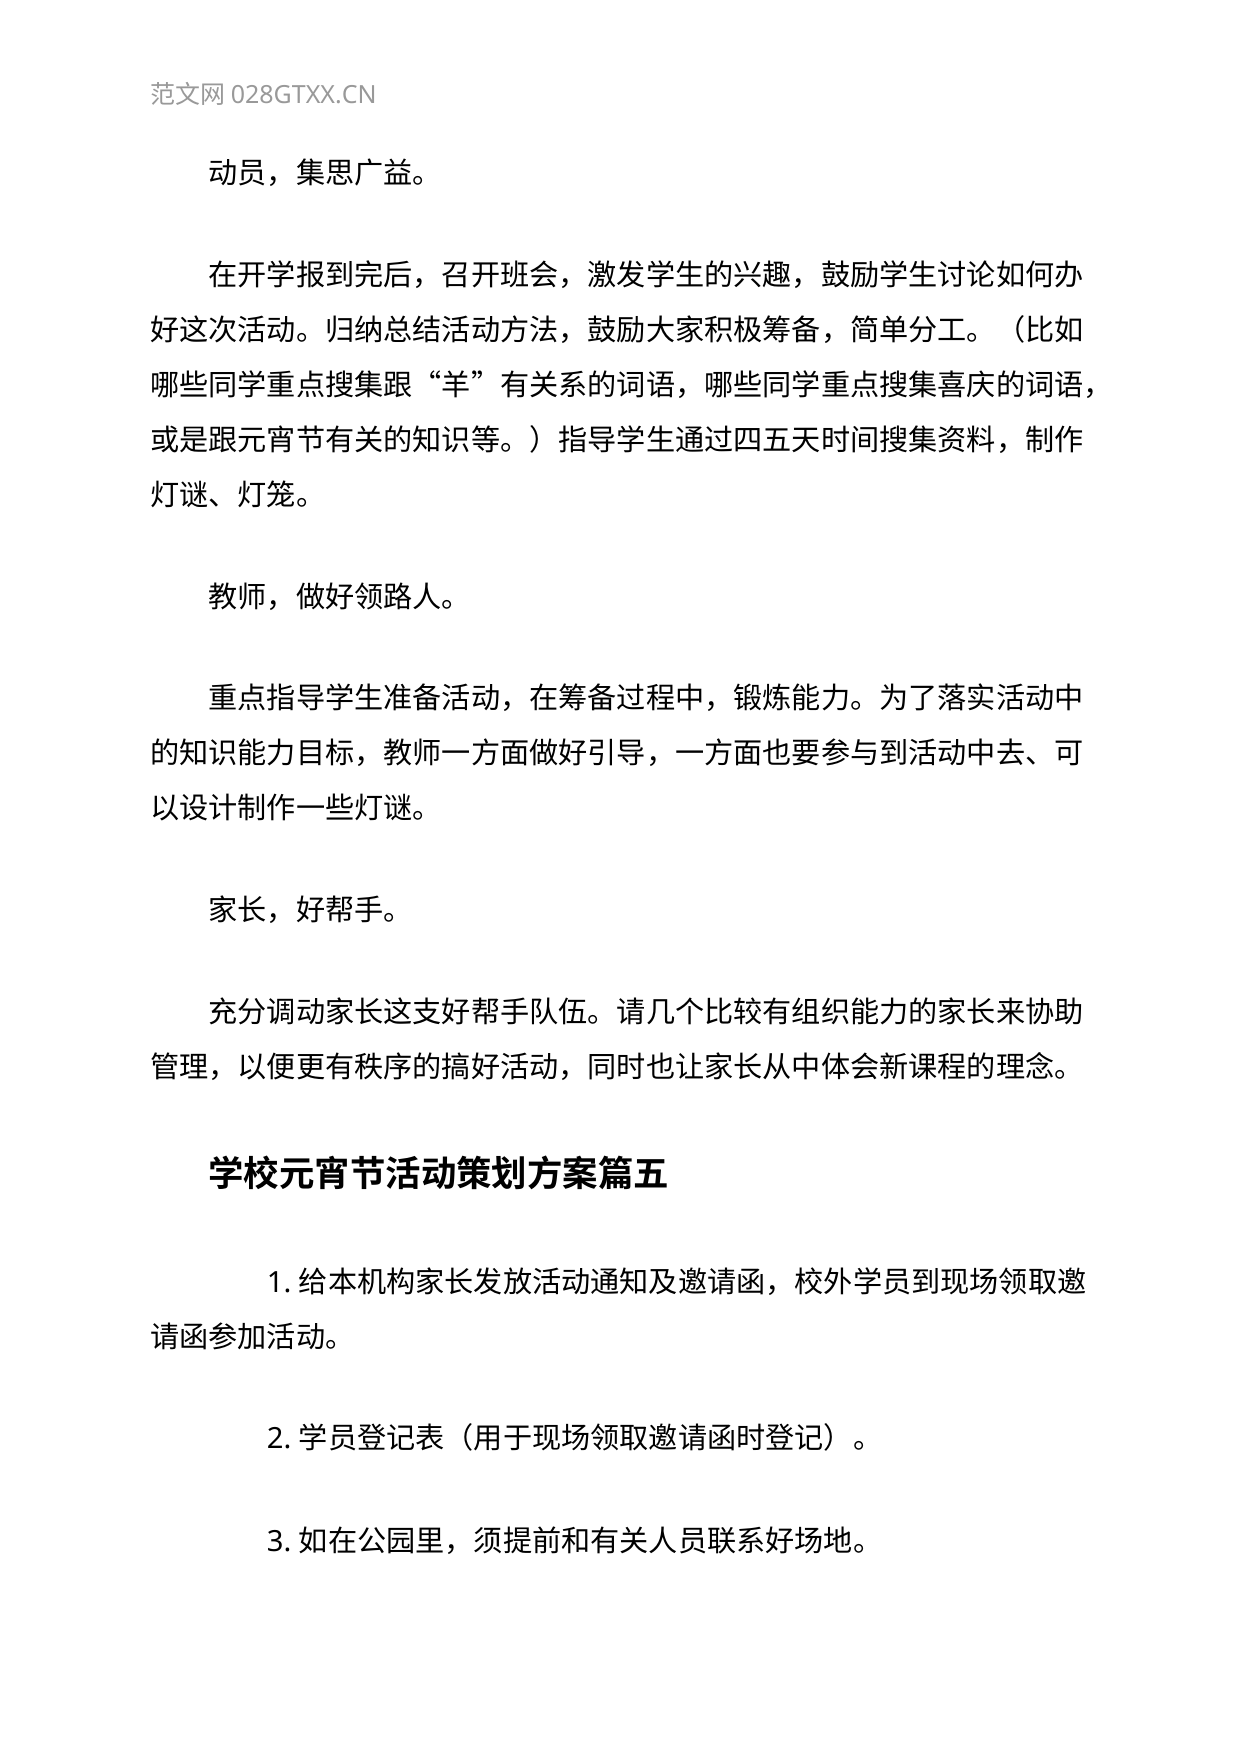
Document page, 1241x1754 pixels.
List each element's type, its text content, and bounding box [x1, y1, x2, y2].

text 2. 学员登记表（用于现场领取邀请函时登记）。 [150, 1415, 1090, 1457]
text 在开学报到完后，召开班会，激发学生的兴趣，鼓励学生讨论如何办好这次活动。归纳总结活动方法，鼓励大家积极筹备，简单分工。（比如哪些同学重点搜集跟“羊”有关系的词语，哪些同学重点搜集喜庆的词语，或是跟元宵节有关的知识等。）指导学生通过四五天时间搜集资料，制作灯谜、灯笼。 [150, 252, 1090, 514]
text 学校元宵节活动策划方案篇五 [150, 1145, 1090, 1196]
text 重点指导学生准备活动，在筹备过程中，锻炼能力。为了落实活动中的知识能力目标，教师一方面做好引导，一方面也要参与到活动中去、可以设计制作一些灯谜。 [150, 675, 1090, 827]
text 3. 如在公园里，须提前和有关人员联系好场地。 [150, 1517, 1090, 1559]
text 1. 给本机构家长发放活动通知及邀请函，校外学员到现场领取邀请函参加活动。 [150, 1258, 1090, 1356]
text 动员，集思广益。 [150, 150, 1090, 192]
text 家长，好帮手。 [150, 886, 1090, 929]
text 教师，做好领路人。 [150, 573, 1090, 615]
text 充分调动家长这支好帮手队伍。请几个比较有组织能力的家长来协助管理，以便更有秩序的搞好活动，同时也让家长从中体会新课程的理念。 [150, 988, 1090, 1085]
